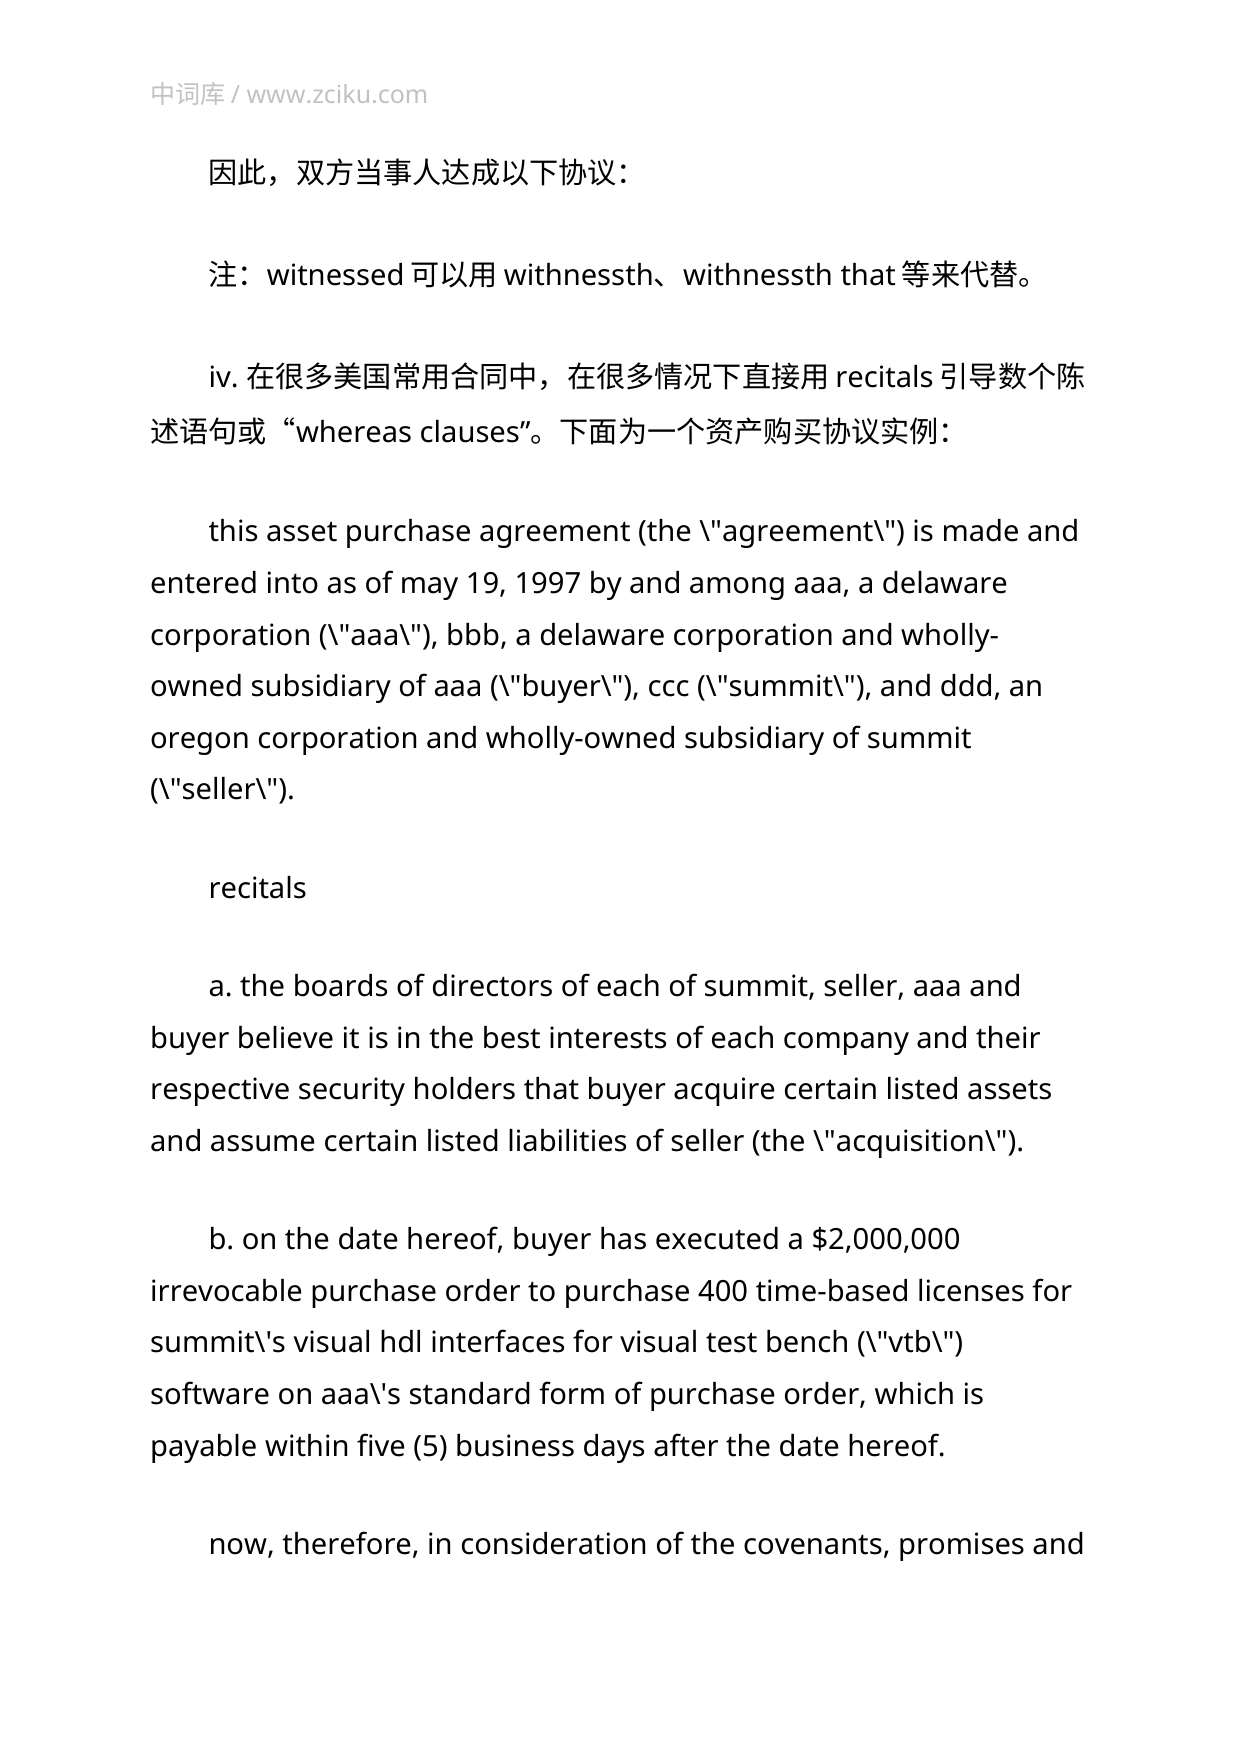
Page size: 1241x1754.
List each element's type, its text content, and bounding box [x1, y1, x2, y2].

text iv. 在很多美国常用合同中，在很多情况下直接用recitals引导数个陈述语句或“whereas clauses”。下面为一个资产购买协议实例： [150, 354, 1090, 451]
text this asset purchase agreement (the \"agreement\") is made and entered into as of may 19, 1997 by and among aaa, a delaware corporation (\"aaa\"), bbb, a delaware corporation and wholly-owned subsidiary of aaa (\"buyer\"), ccc (\"summit\"), and ddd, an oregon corporation and wholly-owned subsidiary of summit (\"seller\"). [150, 511, 1090, 808]
text recitals [150, 867, 1090, 907]
text a. the boards of directors of each of summit, seller, aaa and buyer believe it is in the best interests of each company and their respective security holders that buyer acquire certain listed assets and assume certain listed liabilities of seller (the \"acquisition\"). [150, 965, 1090, 1160]
text 因此，双方当事人达成以下协议： [150, 150, 1090, 192]
text 注：witnessed可以用withnessth、withnessth that等来代替。 [150, 252, 1090, 294]
text b. on the date hereof, buyer has executed a $2,000,000 irrevocable purchase order to purchase 400 time-based licenses for summit\'s visual hdl interfaces for visual test bench (\"vtb\") software on aaa\'s standard form of purchase order, which is payable within five (5) business days after the date hereof. [150, 1218, 1090, 1464]
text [150, 1523, 1090, 1563]
